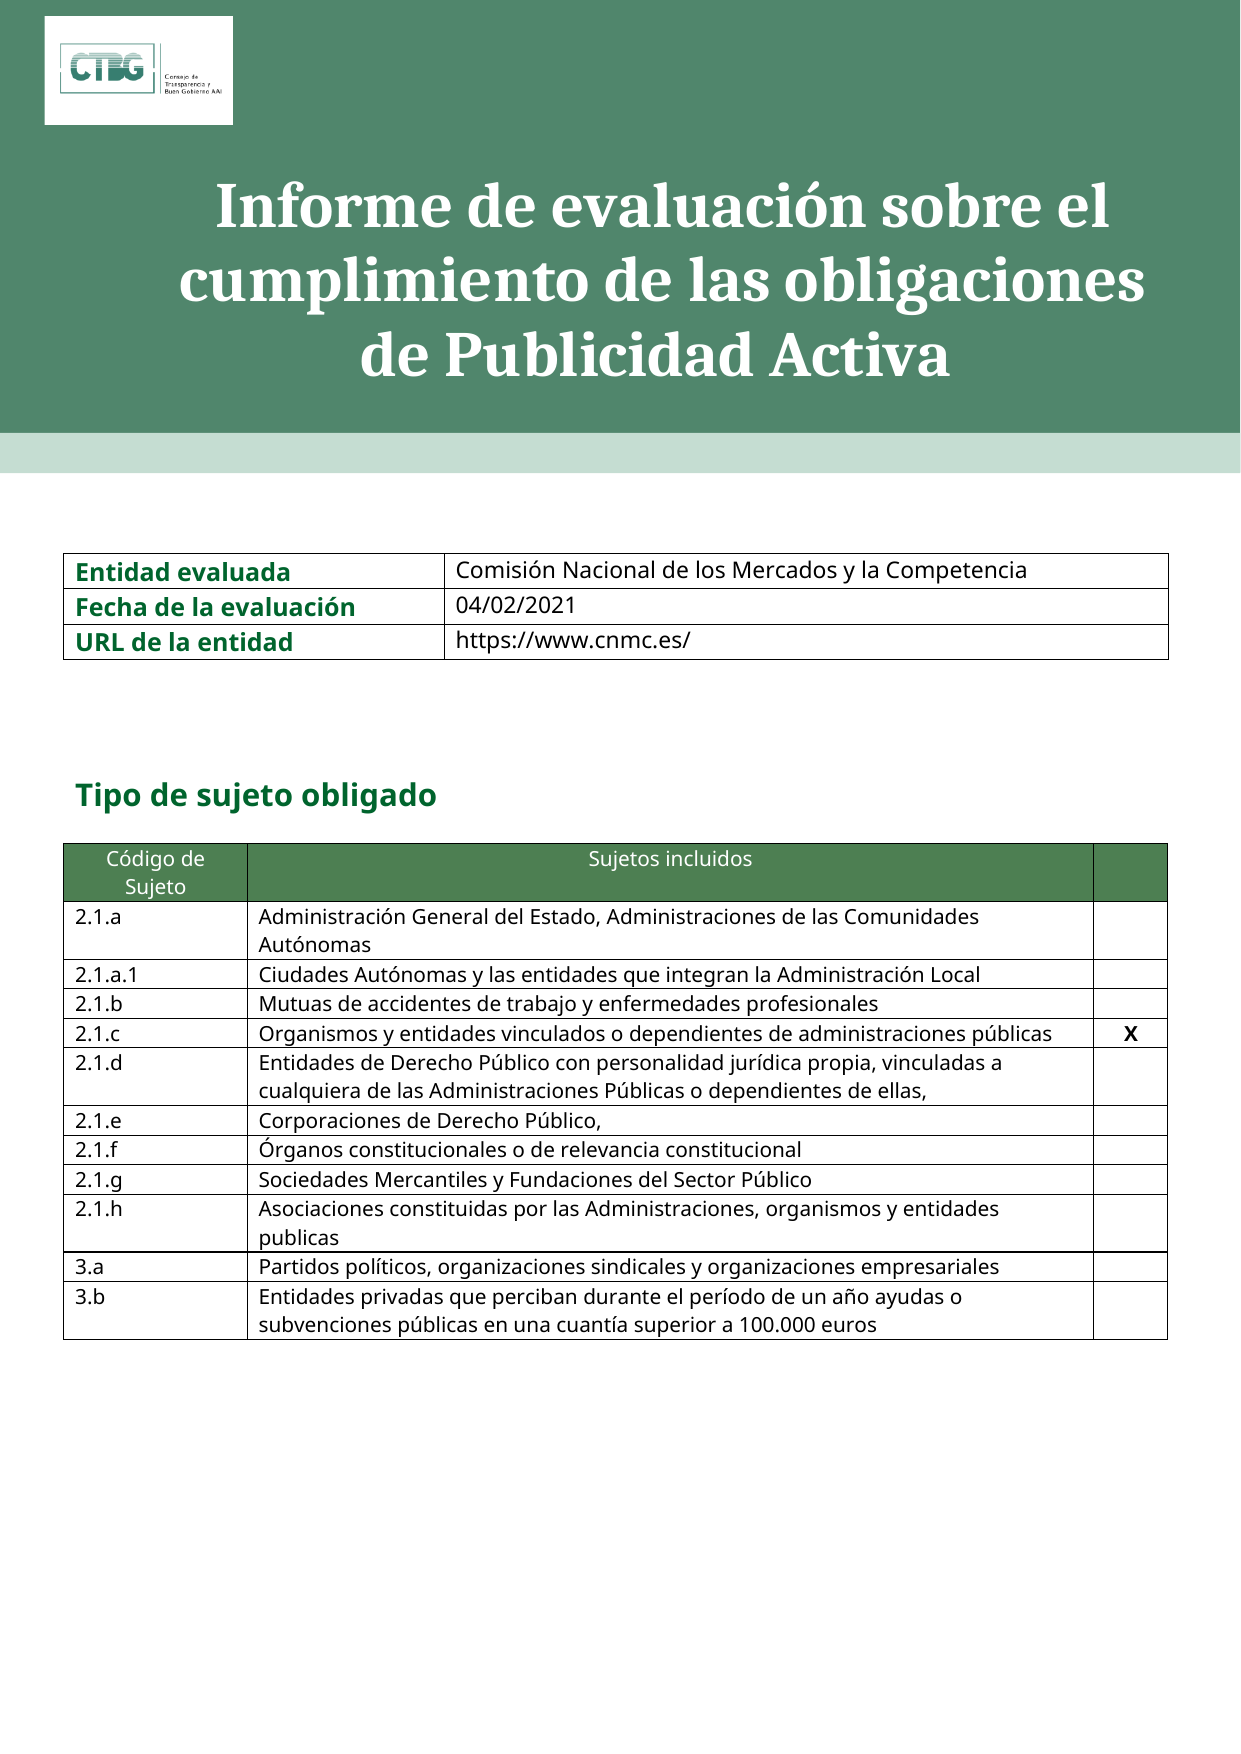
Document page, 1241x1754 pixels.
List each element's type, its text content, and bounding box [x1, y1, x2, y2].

table_header Comisión Nacional de los Mercados y la Competencia [445, 554, 1168, 588]
table_cell 2.1.a [64, 902, 247, 959]
table_cell Partidos políticos, organizaciones sindicales y organizaciones empresariales [248, 1253, 1093, 1281]
table_cell [1094, 1253, 1167, 1281]
table_cell 2.1.g [64, 1165, 247, 1193]
table_cell Sociedades Mercantiles y Fundaciones del Sector Público [248, 1165, 1093, 1193]
table_cell [1094, 1136, 1167, 1164]
table_cell 2.1.e [64, 1106, 247, 1134]
table_cell Ciudades Autónomas y las entidades que integran la Administración Local [248, 960, 1093, 988]
table_header Entidad evaluada [64, 554, 444, 588]
table_cell [1094, 1195, 1167, 1251]
table_cell 2.1.b [64, 989, 247, 1018]
text Tipo de sujeto obligado [75, 773, 1165, 816]
table_cell Fecha de la evaluación [64, 589, 444, 623]
table_cell Entidades privadas que perciban durante el período de un año ayudas o subvenciones públicas en una cuantía superior a 100.000 euros [248, 1282, 1093, 1339]
table_cell 04/02/2021 [445, 589, 1168, 623]
table_cell X [1094, 1019, 1167, 1047]
table_header [1094, 844, 1167, 901]
table_cell Organismos y entidades vinculados o dependientes de administraciones públicas [248, 1019, 1093, 1047]
table_cell [1094, 1282, 1167, 1339]
table_cell Órganos constitucionales o de relevancia constitucional [248, 1136, 1093, 1164]
table_cell https://www.cnmc.es/ [445, 625, 1168, 658]
table_cell Corporaciones de Derecho Público, [248, 1106, 1093, 1134]
table_cell [1094, 989, 1167, 1018]
table_header Código de Sujeto [64, 844, 247, 901]
table_cell 3.a [64, 1253, 247, 1281]
table_cell URL de la entidad [64, 625, 444, 658]
table_cell 2.1.d [64, 1048, 247, 1105]
picture [44, 16, 233, 125]
table_cell Mutuas de accidentes de trabajo y enfermedades profesionales [248, 989, 1093, 1018]
table_cell 2.1.c [64, 1019, 247, 1047]
table_cell 2.1.a.1 [64, 960, 247, 988]
table_cell 2.1.f [64, 1136, 247, 1164]
table_cell [1094, 1048, 1167, 1105]
table_cell [1094, 1165, 1167, 1193]
table_cell [1094, 960, 1167, 988]
table_cell Entidades de Derecho Público con personalidad jurídica propia, vinculadas a cualquiera de las Administraciones Públicas o dependientes de ellas, [248, 1048, 1093, 1105]
table_cell 2.1.h [64, 1195, 247, 1251]
table_cell Administración General del Estado, Administraciones de las Comunidades Autónomas [248, 902, 1093, 959]
table_cell 3.b [64, 1282, 247, 1339]
table_cell [1094, 902, 1167, 959]
table_cell [1094, 1106, 1167, 1134]
table_header Sujetos incluidos [248, 844, 1093, 901]
table_cell Asociaciones constituidas por las Administraciones, organismos y entidades publicas [248, 1195, 1093, 1251]
